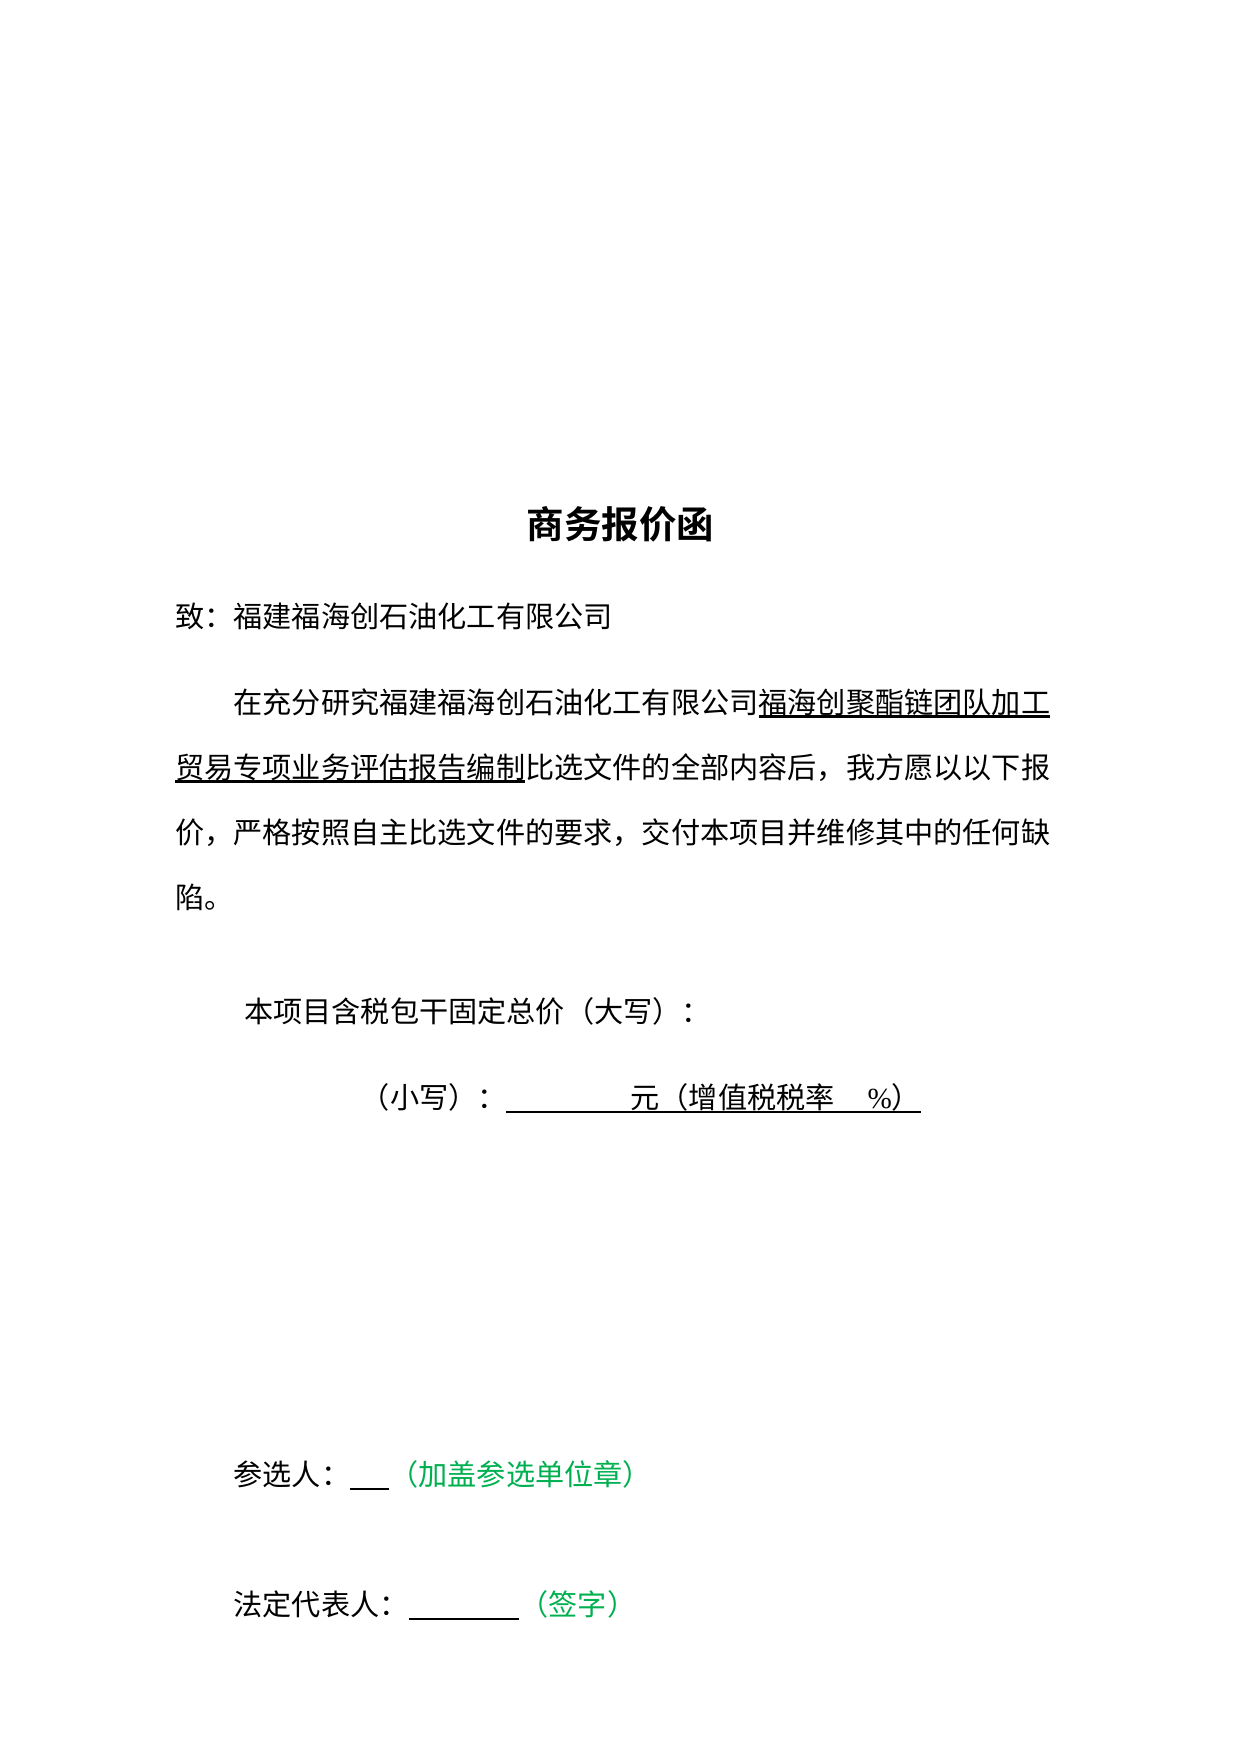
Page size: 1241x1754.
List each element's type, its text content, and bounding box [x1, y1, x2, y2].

text 参选人： （加盖参选单位章） [175, 1440, 1065, 1505]
text 法定代表人： （签字） [175, 1570, 1065, 1635]
table_header 本项目含税包干固定总价（大写）： （小写）： 元（增值税税率 %） [131, 928, 1112, 1259]
text 致：福建福海创石油化工有限公司 [175, 582, 1065, 647]
text 商务报价函 [175, 490, 1065, 555]
text 在充分研究福建福海创石油化工有限公司福海创聚酯链团队加工贸易专项业务评估报告编制比选文件的全部内容后，我方愿以以下报价，严格按照自主比选文件的要求，交付本项目并维修其中的任何缺陷。 [175, 668, 1065, 928]
